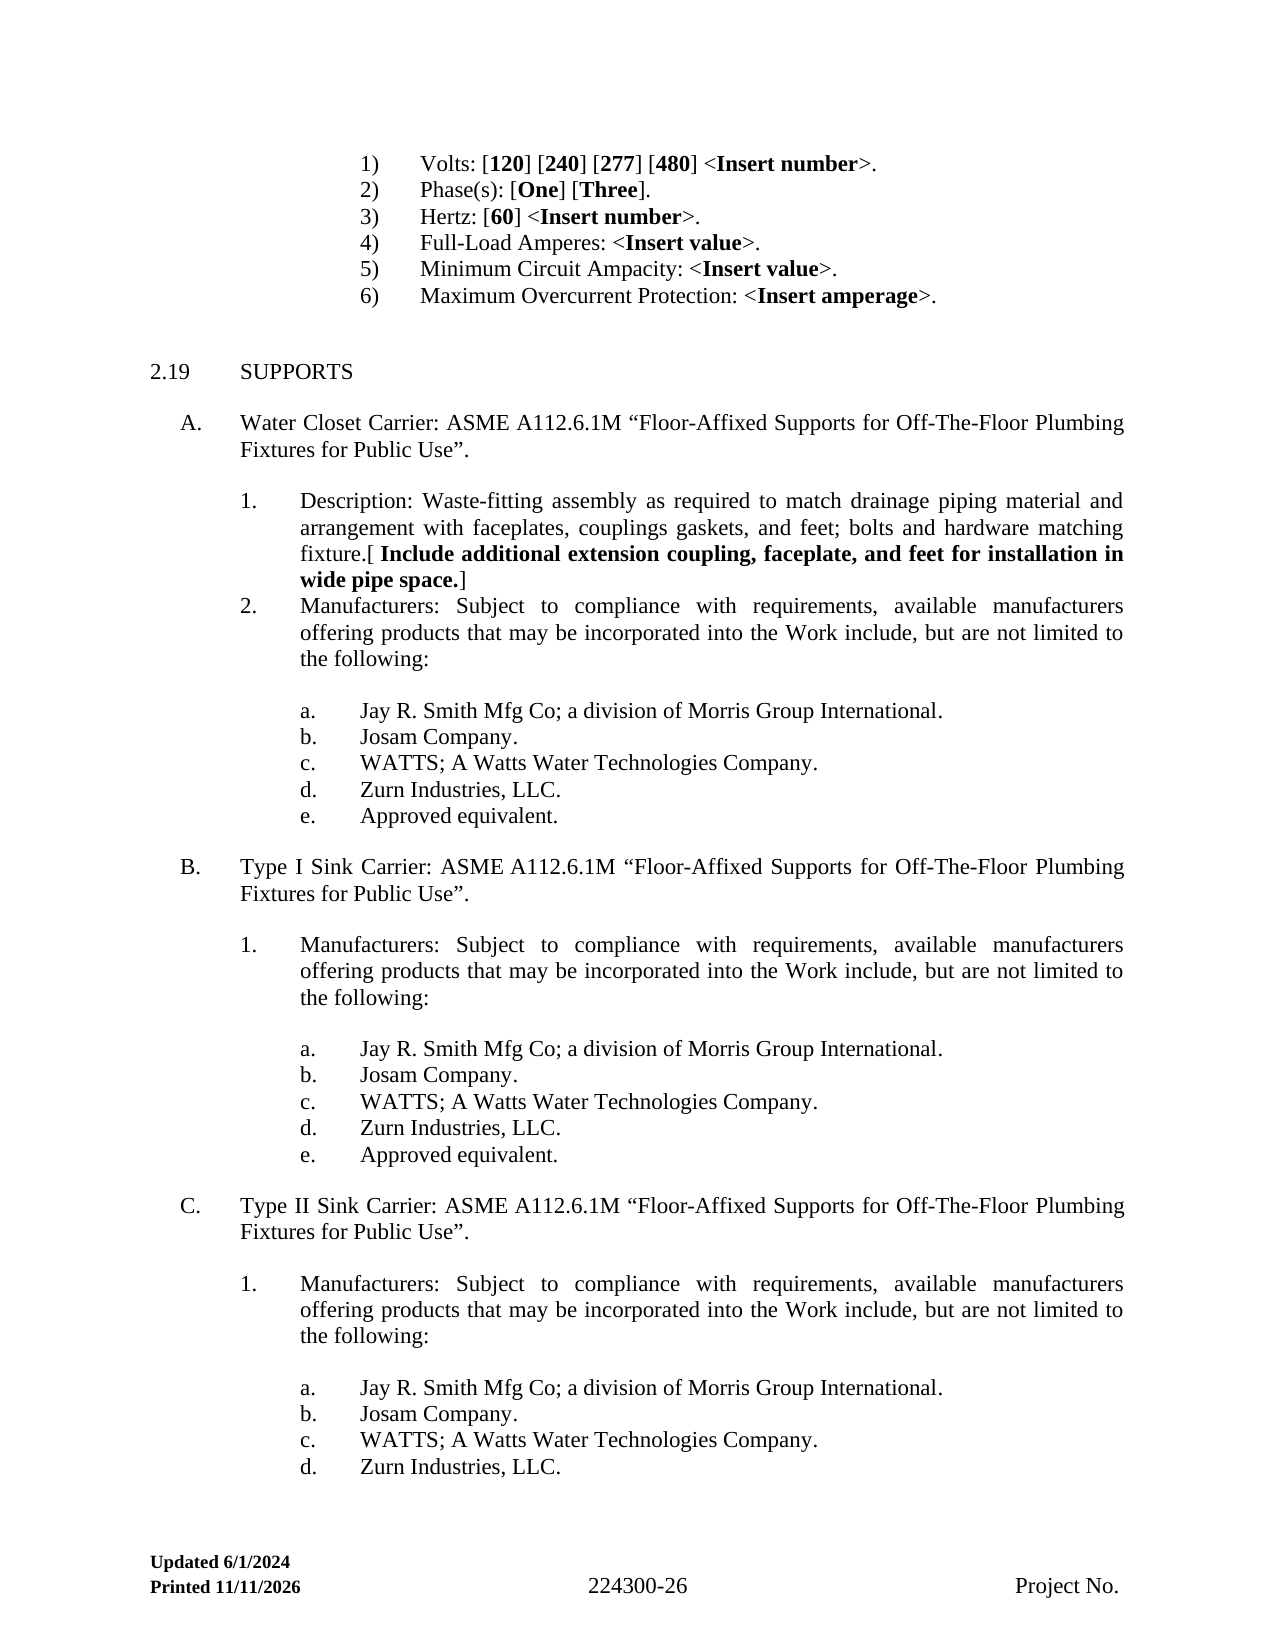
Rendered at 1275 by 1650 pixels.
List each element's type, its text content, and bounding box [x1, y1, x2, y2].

text WATTS; A Watts Water Technologies Company. [300, 749, 1125, 776]
text Jay R. Smith Mfg Co; a division of Morris Group International. [300, 1035, 1125, 1062]
text Phase(s): [One] [Three]. [360, 176, 1125, 203]
text Water Closet Carrier: ASME A112.6.1M “Floor-Affixed Supports for Off-The-Floor Plumbing Fixtures for Public Use”. [180, 409, 1125, 462]
text Maximum Overcurrent Protection: <Insert amperage>. [360, 282, 1125, 308]
text Description: Waste-fitting assembly as required to match drainage piping material and arrangement with faceplates, couplings gaskets, and feet; bolts and hardware matching fixture.[ Include additional extension coupling, faceplate, and feet for installation in wide pipe space.] [240, 487, 1125, 593]
text SUPPORTS [150, 358, 1125, 384]
text Hertz: [60] <Insert number>. [360, 203, 1125, 229]
text Type I Sink Carrier: ASME A112.6.1M “Floor-Affixed Supports for Off-The-Floor Plumbing Fixtures for Public Use”. [180, 853, 1125, 906]
text Jay R. Smith Mfg Co; a division of Morris Group International. [300, 697, 1125, 723]
text Full-Load Amperes: <Insert value>. [360, 229, 1125, 255]
text WATTS; A Watts Water Technologies Company. [300, 1088, 1125, 1114]
text Minimum Circuit Ampacity: <Insert value>. [360, 255, 1125, 282]
text Zurn Industries, LLC. [300, 776, 1125, 802]
text Approved equivalent. [300, 1141, 1125, 1167]
text Josam Company. [300, 723, 1125, 749]
text Zurn Industries, LLC. [300, 1453, 1125, 1479]
text Josam Company. [300, 1400, 1125, 1426]
text Approved equivalent. [300, 802, 1125, 828]
text Type II Sink Carrier: ASME A112.6.1M “Floor-Affixed Supports for Off-The-Floor Plumbing Fixtures for Public Use”. [180, 1192, 1125, 1245]
text WATTS; A Watts Water Technologies Company. [300, 1426, 1125, 1453]
text Josam Company. [300, 1062, 1125, 1088]
text Jay R. Smith Mfg Co; a division of Morris Group International. [300, 1374, 1125, 1400]
text Zurn Industries, LLC. [300, 1114, 1125, 1141]
text Volts: [120] [240] [277] [480] <Insert number>. [360, 150, 1125, 176]
